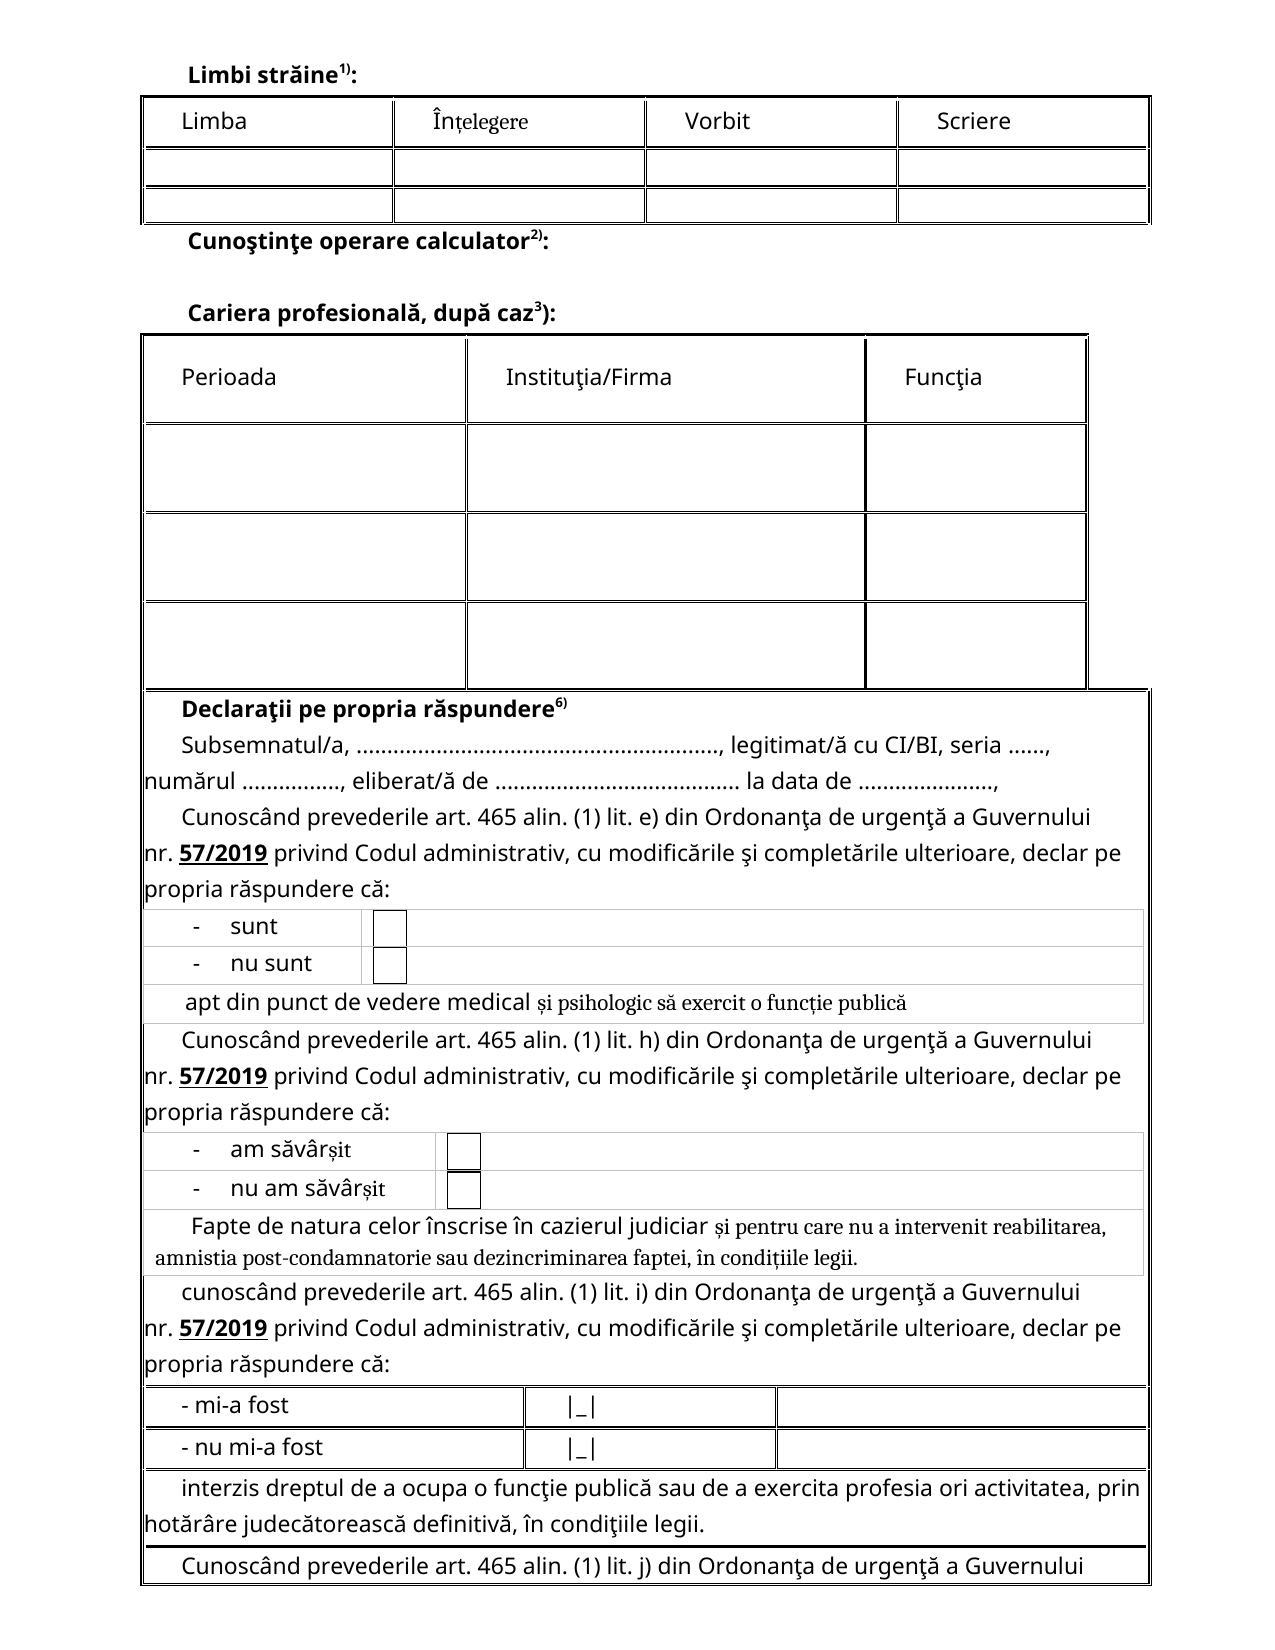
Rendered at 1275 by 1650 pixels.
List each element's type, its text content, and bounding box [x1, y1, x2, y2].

table_cell [867, 514, 1085, 599]
table_cell [777, 1385, 1150, 1426]
table_cell [142, 422, 467, 511]
table_header Instituţia/Firma [467, 336, 865, 422]
table_cell [395, 189, 644, 222]
table_cell [395, 150, 644, 185]
table_header Vorbit [646, 98, 898, 146]
table_cell |_| [526, 1388, 775, 1426]
table_cell - nu mi-a fost [144, 1426, 523, 1468]
table_cell - mi-a fost [142, 1385, 525, 1426]
table_cell Declaraţii pe propria răspundere6) Subsemnatul/a, ..........................................................., legitimat/ă cu CI/BI, seria ......, numărul ................, eliberat/ă de ........................................ la data de ......................, Cunoscând prevederile art. 465 alin. (1) lit. e) din Ordonanţa de urgenţă a Guvernului nr. 57/2019 privind Codul administrativ, cu modificările şi completările ulterioare, declar pe propria răspundere că: Cunoscând prevederile art. 465 alin. (1) lit. h) din Ordonanţa de urgenţă a Guvernului nr. 57/2019 privind Codul administrativ, cu modificările şi completările ulterioare, declar pe propria răspundere că: cunoscând prevederile art. 465 alin. (1) lit. i) din Ordonanţa de urgenţă a Guvernului nr. 57/2019 privind Codul administrativ, cu modificările şi completările ulterioare, declar pe propria răspundere că: [144, 688, 1150, 1385]
table_header Funcţia [865, 336, 1087, 422]
table_cell [144, 600, 465, 688]
table_cell [142, 511, 467, 599]
table_header Perioada [144, 336, 467, 422]
table_cell [468, 603, 864, 688]
table_header Înțelegere [394, 98, 646, 146]
table_cell [647, 189, 896, 222]
table_header Scriere [898, 98, 1148, 146]
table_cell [144, 1545, 1148, 1583]
table_cell [468, 425, 864, 511]
table_cell interzis dreptul de a ocupa o funcţie publică sau de a exercita profesia ori activitatea, prin hotărâre judecătorească definitivă, în condiţiile legii. [142, 1468, 1150, 1545]
table_cell [468, 514, 864, 599]
table_cell |_| [526, 1430, 775, 1468]
table_cell [144, 146, 392, 185]
text Cunoştinţe operare calculator2): [150, 225, 1125, 256]
table_header Limba [144, 98, 394, 146]
table_cell [778, 1426, 1149, 1468]
table_cell [899, 146, 1149, 185]
table_cell [867, 603, 1085, 688]
text Cariera profesională, după caz3): [150, 297, 1125, 328]
table_cell [647, 150, 896, 185]
table_cell [899, 185, 1149, 222]
text Limbi străine1): [150, 59, 1125, 90]
table_cell [144, 185, 392, 222]
table_cell [867, 425, 1085, 511]
